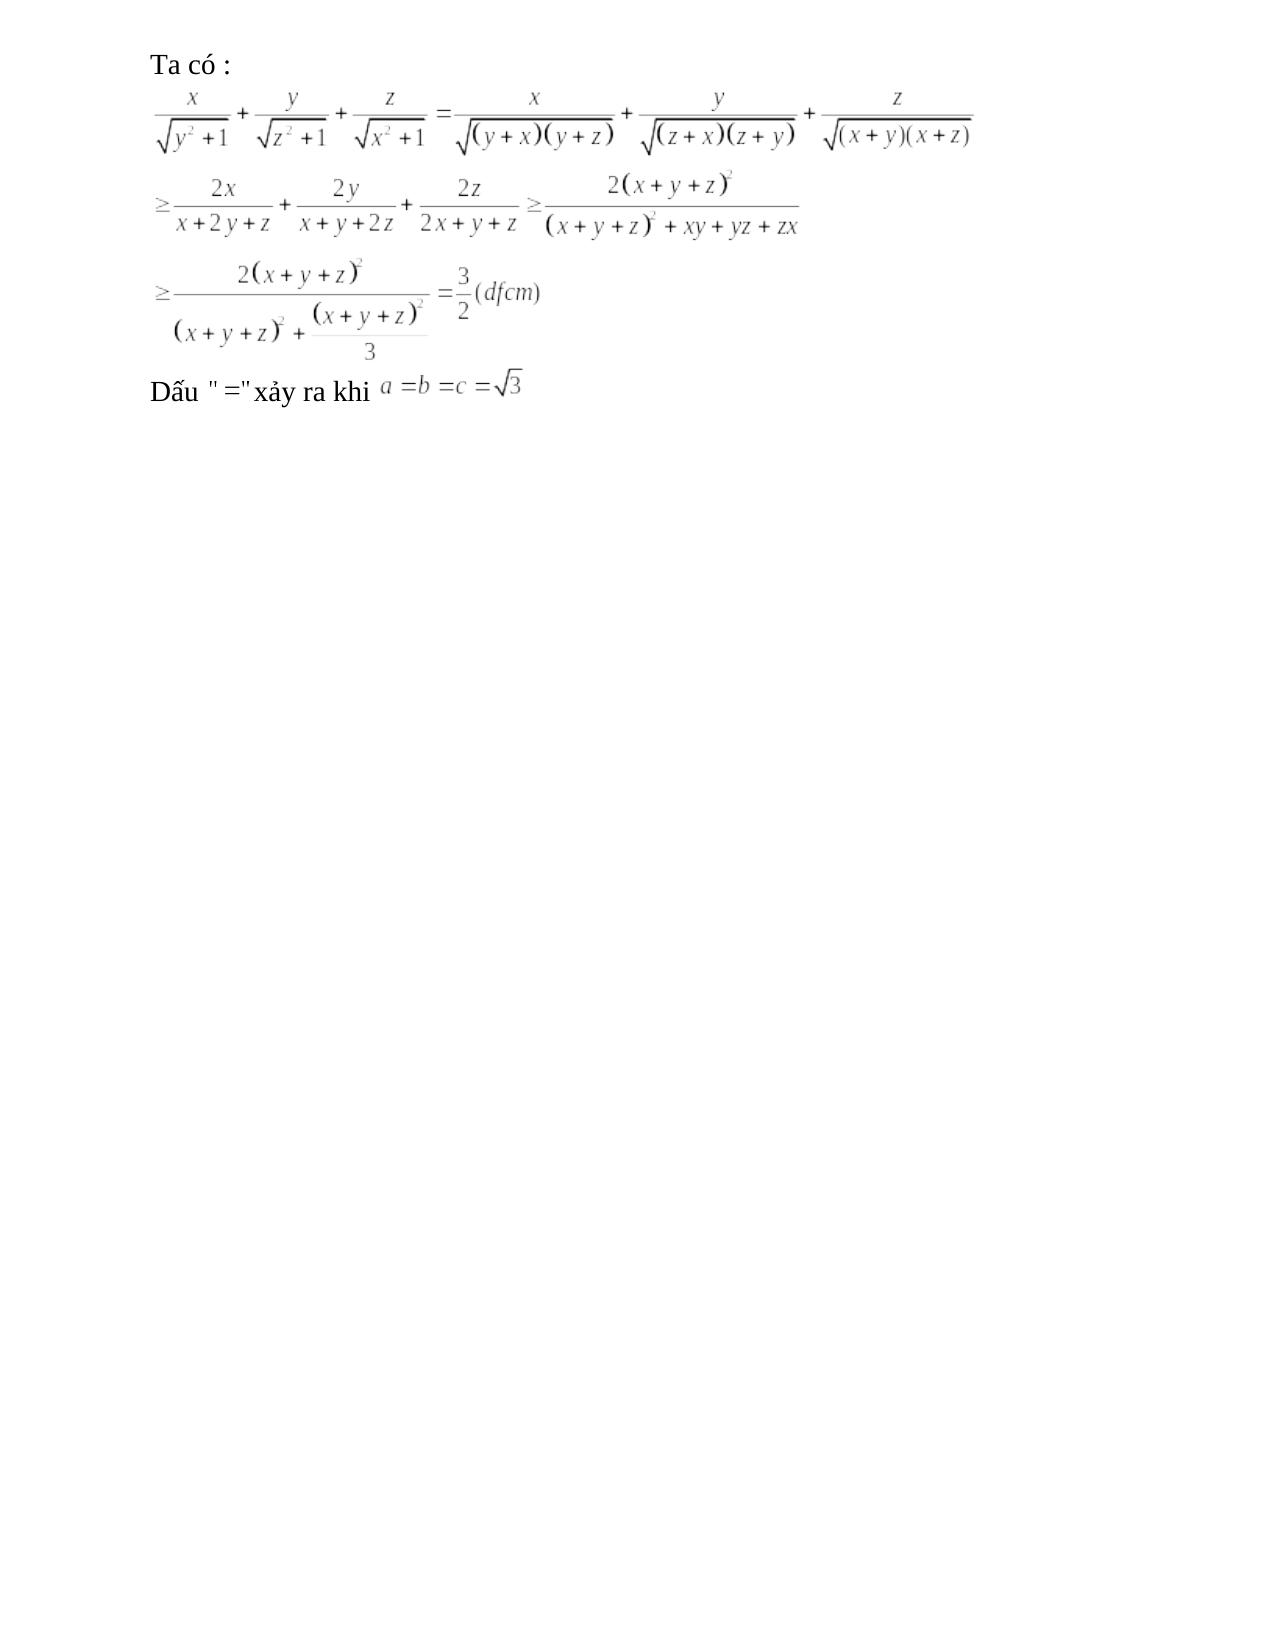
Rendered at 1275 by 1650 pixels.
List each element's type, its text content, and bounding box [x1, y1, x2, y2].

text Ta có : [150, 47, 1125, 364]
text Dấu xảy ra khi [150, 364, 1125, 408]
